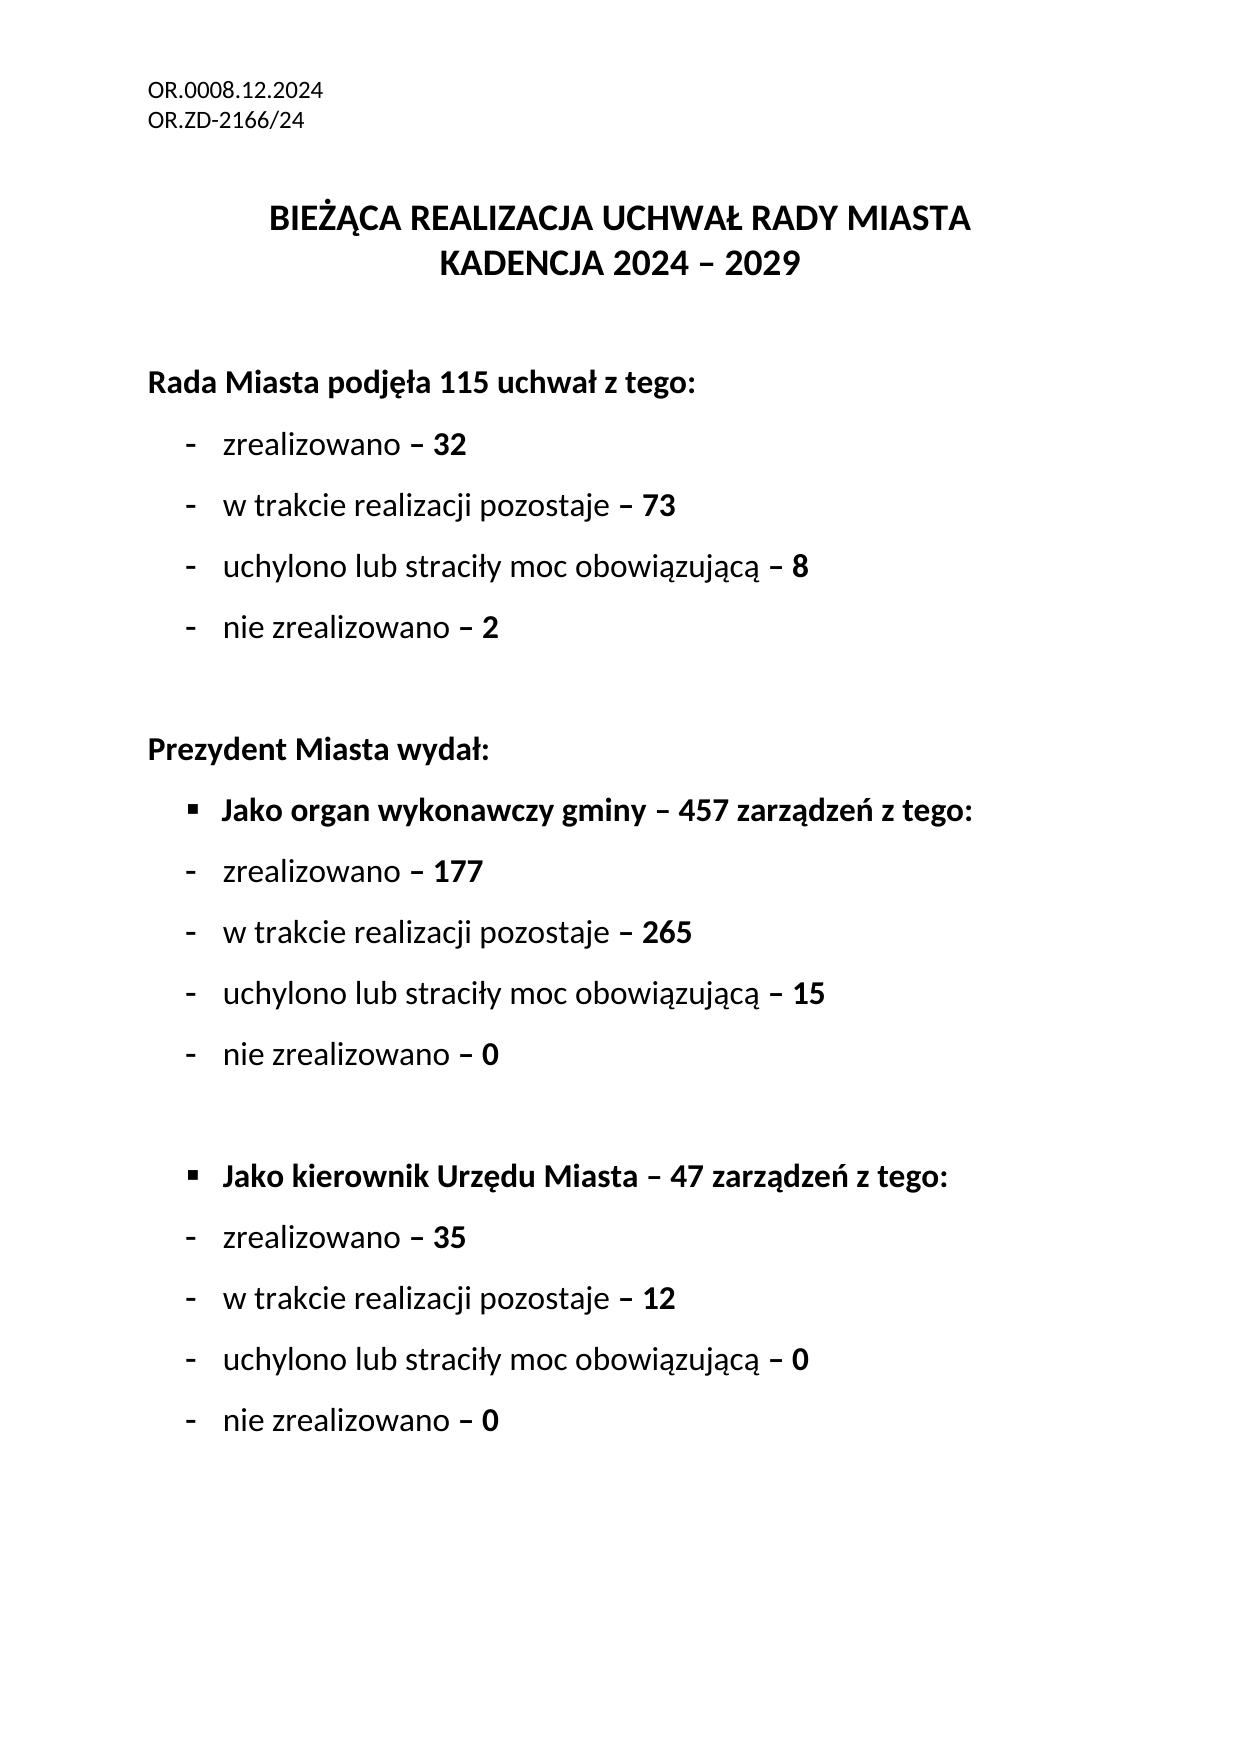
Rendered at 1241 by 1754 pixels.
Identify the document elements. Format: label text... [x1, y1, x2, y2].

list zrealizowano – 35 [185, 1216, 1093, 1257]
list uchylono lub straciły moc obowiązującą – 8 [185, 544, 1093, 585]
list zrealizowano – 32 [185, 422, 1093, 463]
list Jako kierownik Urzędu Miasta – 47 zarządzeń z tego: [185, 1155, 1093, 1196]
list nie zrealizowano – 2 [185, 606, 1093, 646]
text Prezydent Miasta wydał: [148, 728, 1093, 768]
subtitle w trakcie realizacji pozostaje – 73 [185, 483, 1093, 524]
list w trakcie realizacji pozostaje – 265 [185, 911, 1093, 952]
list nie zrealizowano – 0 [185, 1033, 1093, 1074]
text BIEŻĄCA REALIZACJA UCHWAŁ RADY MIASTA [148, 193, 1093, 239]
list w trakcie realizacji pozostaje – 12 [185, 1277, 1093, 1318]
subtitle Rada Miasta podjęła 115 uchwał z tego: [148, 361, 1093, 402]
list Jako organ wykonawczy gminy – 457 zarządzeń z tego: [185, 789, 1093, 829]
list uchylono lub straciły moc obowiązującą – 0 [185, 1338, 1093, 1379]
text KADENCJA 2024 – 2029 [148, 239, 1093, 285]
list uchylono lub straciły moc obowiązującą – 15 [185, 972, 1093, 1013]
list nie zrealizowano – 0 [185, 1399, 1093, 1440]
list zrealizowano – 177 [185, 850, 1093, 891]
